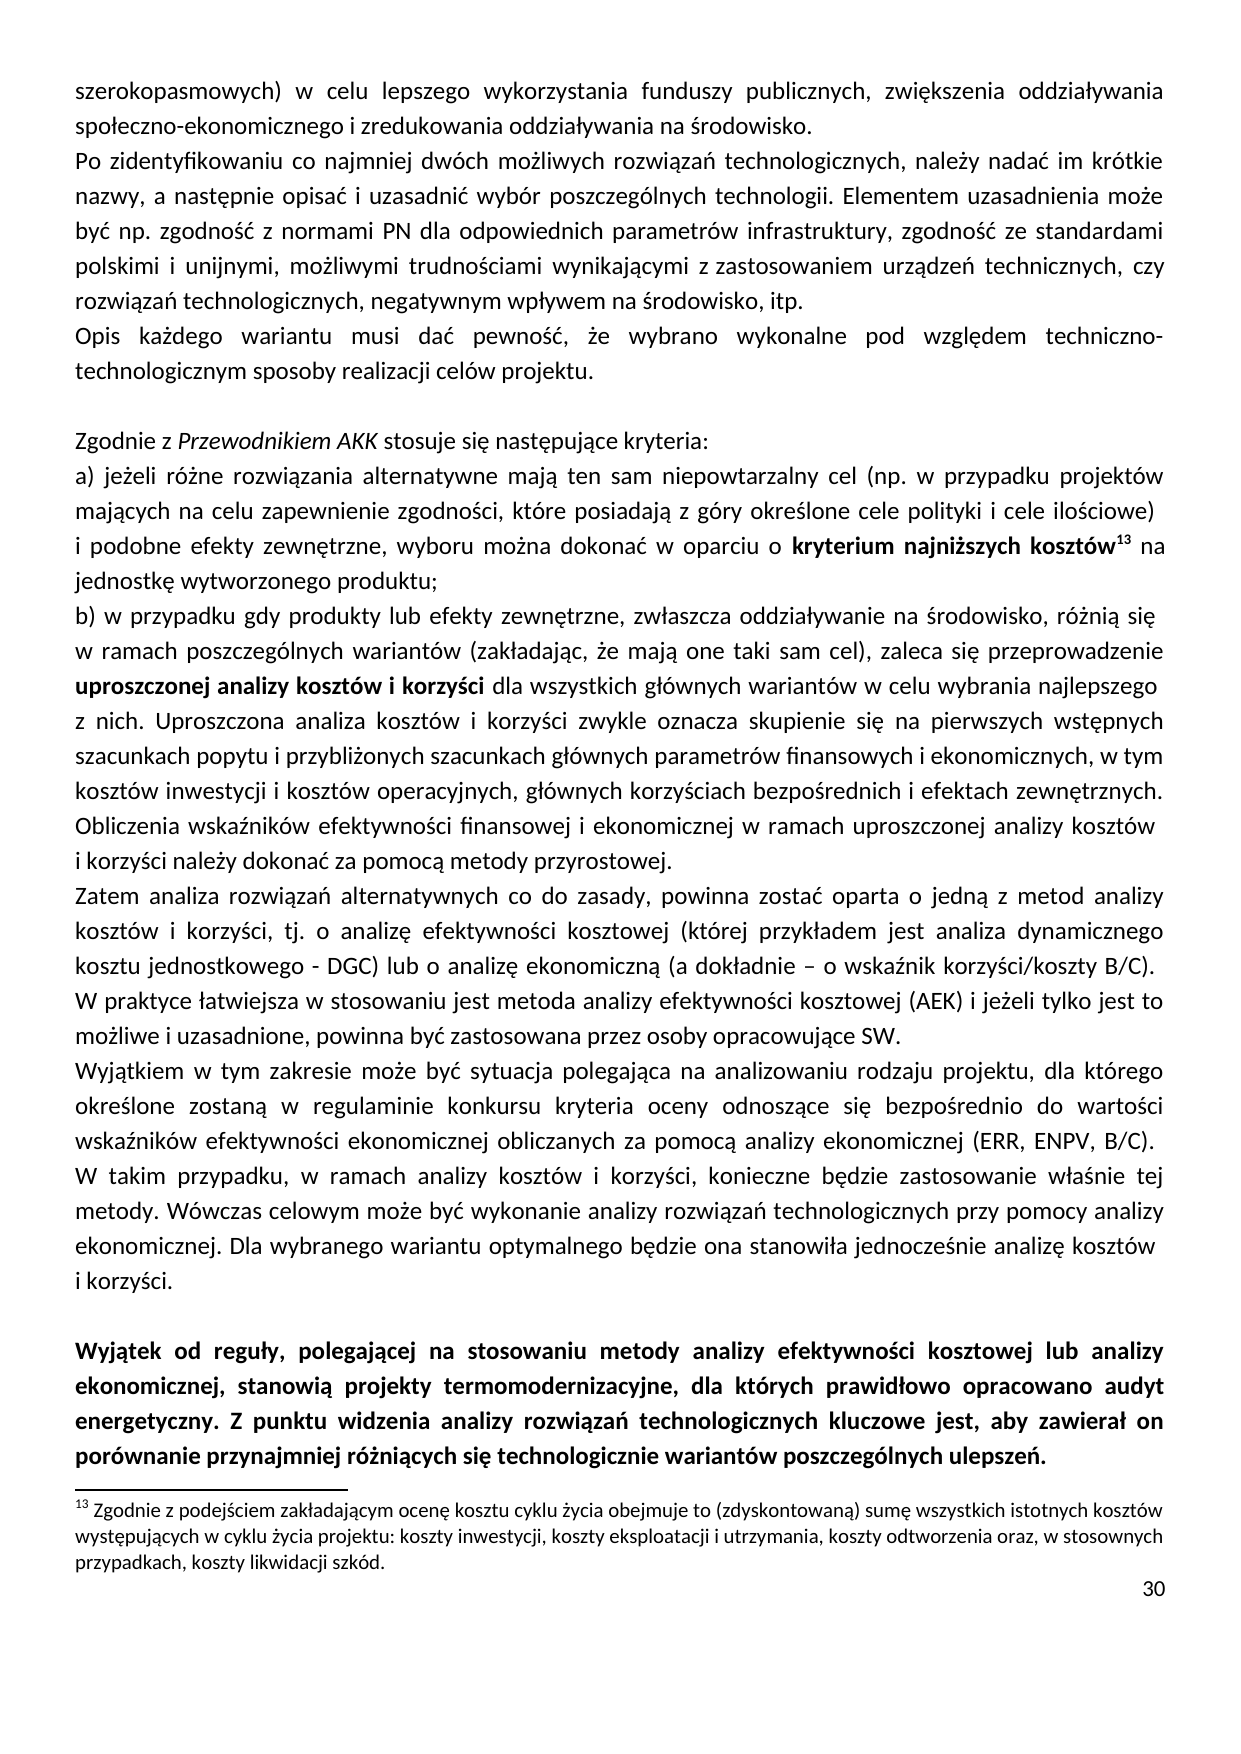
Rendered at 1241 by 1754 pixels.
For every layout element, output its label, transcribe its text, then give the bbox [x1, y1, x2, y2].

text Zgodnie z Przewodnikiem AKK stosuje się następujące kryteria: [75, 425, 1165, 456]
text Wyjątkiem w tym zakresie może być sytuacja polegająca na analizowaniu rodzaju projektu, dla którego określone zostaną w regulaminie konkursu kryteria oceny odnoszące się bezpośrednio do wartości wskaźników efektywności ekonomicznej obliczanych za pomocą analizy ekonomicznej (ERR, ENPV, B/C). W takim przypadku, w ramach analizy kosztów i korzyści, konieczne będzie zastosowanie właśnie tej metody. Wówczas celowym może być wykonanie analizy rozwiązań technologicznych przy pomocy analizy ekonomicznej. Dla wybranego wariantu optymalnego będzie ona stanowiła jednocześnie analizę kosztów i korzyści. [75, 1055, 1165, 1296]
text Opis każdego wariantu musi dać pewność, że wybrano wykonalne pod względem techniczno-technologicznym sposoby realizacji celów projektu. [75, 320, 1165, 386]
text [75, 75, 1165, 141]
text Po zidentyfikowaniu co najmniej dwóch możliwych rozwiązań technologicznych, należy nadać im krótkie nazwy, a następnie opisać i uzasadnić wybór poszczególnych technologii. Elementem uzasadnienia może być np. zgodność z normami PN dla odpowiednich parametrów infrastruktury, zgodność ze standardami polskimi i unijnymi, możliwymi trudnościami wynikającymi z zastosowaniem urządzeń technicznych, czy rozwiązań technologicznych, negatywnym wpływem na środowisko, itp. [75, 145, 1165, 316]
text Zatem analiza rozwiązań alternatywnych co do zasady, powinna zostać oparta o jedną z metod analizy kosztów i korzyści, tj. o analizę efektywności kosztowej (której przykładem jest analiza dynamicznego kosztu jednostkowego - DGC) lub o analizę ekonomiczną (a dokładnie – o wskaźnik korzyści/koszty B/C). W praktyce łatwiejsza w stosowaniu jest metoda analizy efektywności kosztowej (AEK) i jeżeli tylko jest to możliwe i uzasadnione, powinna być zastosowana przez osoby opracowujące SW. [75, 880, 1165, 1051]
text a) jeżeli różne rozwiązania alternatywne mają ten sam niepowtarzalny cel (np. w przypadku projektów mających na celu zapewnienie zgodności, które posiadają z góry określone cele polityki i cele ilościowe) i podobne efekty zewnętrzne, wyboru można dokonać w oparciu o kryterium najniższych kosztów na jednostkę wytworzonego produktu; [75, 460, 1165, 596]
text Wyjątek od reguły, polegającej na stosowaniu metody analizy efektywności kosztowej lub analizy ekonomicznej, stanowią projekty termomodernizacyjne, dla których prawidłowo opracowano audyt energetyczny. Z punktu widzenia analizy rozwiązań technologicznych kluczowe jest, aby zawierał on porównanie przynajmniej różniących się technologicznie wariantów poszczególnych ulepszeń. [75, 1335, 1165, 1471]
text b) w przypadku gdy produkty lub efekty zewnętrzne, zwłaszcza oddziaływanie na środowisko, różnią się w ramach poszczególnych wariantów (zakładając, że mają one taki sam cel), zaleca się przeprowadzenie uproszczonej analizy kosztów i korzyści dla wszystkich głównych wariantów w celu wybrania najlepszego z nich. Uproszczona analiza kosztów i korzyści zwykle oznacza skupienie się na pierwszych wstępnych szacunkach popytu i przybliżonych szacunkach głównych parametrów finansowych i ekonomicznych, w tym kosztów inwestycji i kosztów operacyjnych, głównych korzyściach bezpośrednich i efektach zewnętrznych. Obliczenia wskaźników efektywności finansowej i ekonomicznej w ramach uproszczonej analizy kosztów i korzyści należy dokonać za pomocą metody przyrostowej. [75, 600, 1165, 876]
